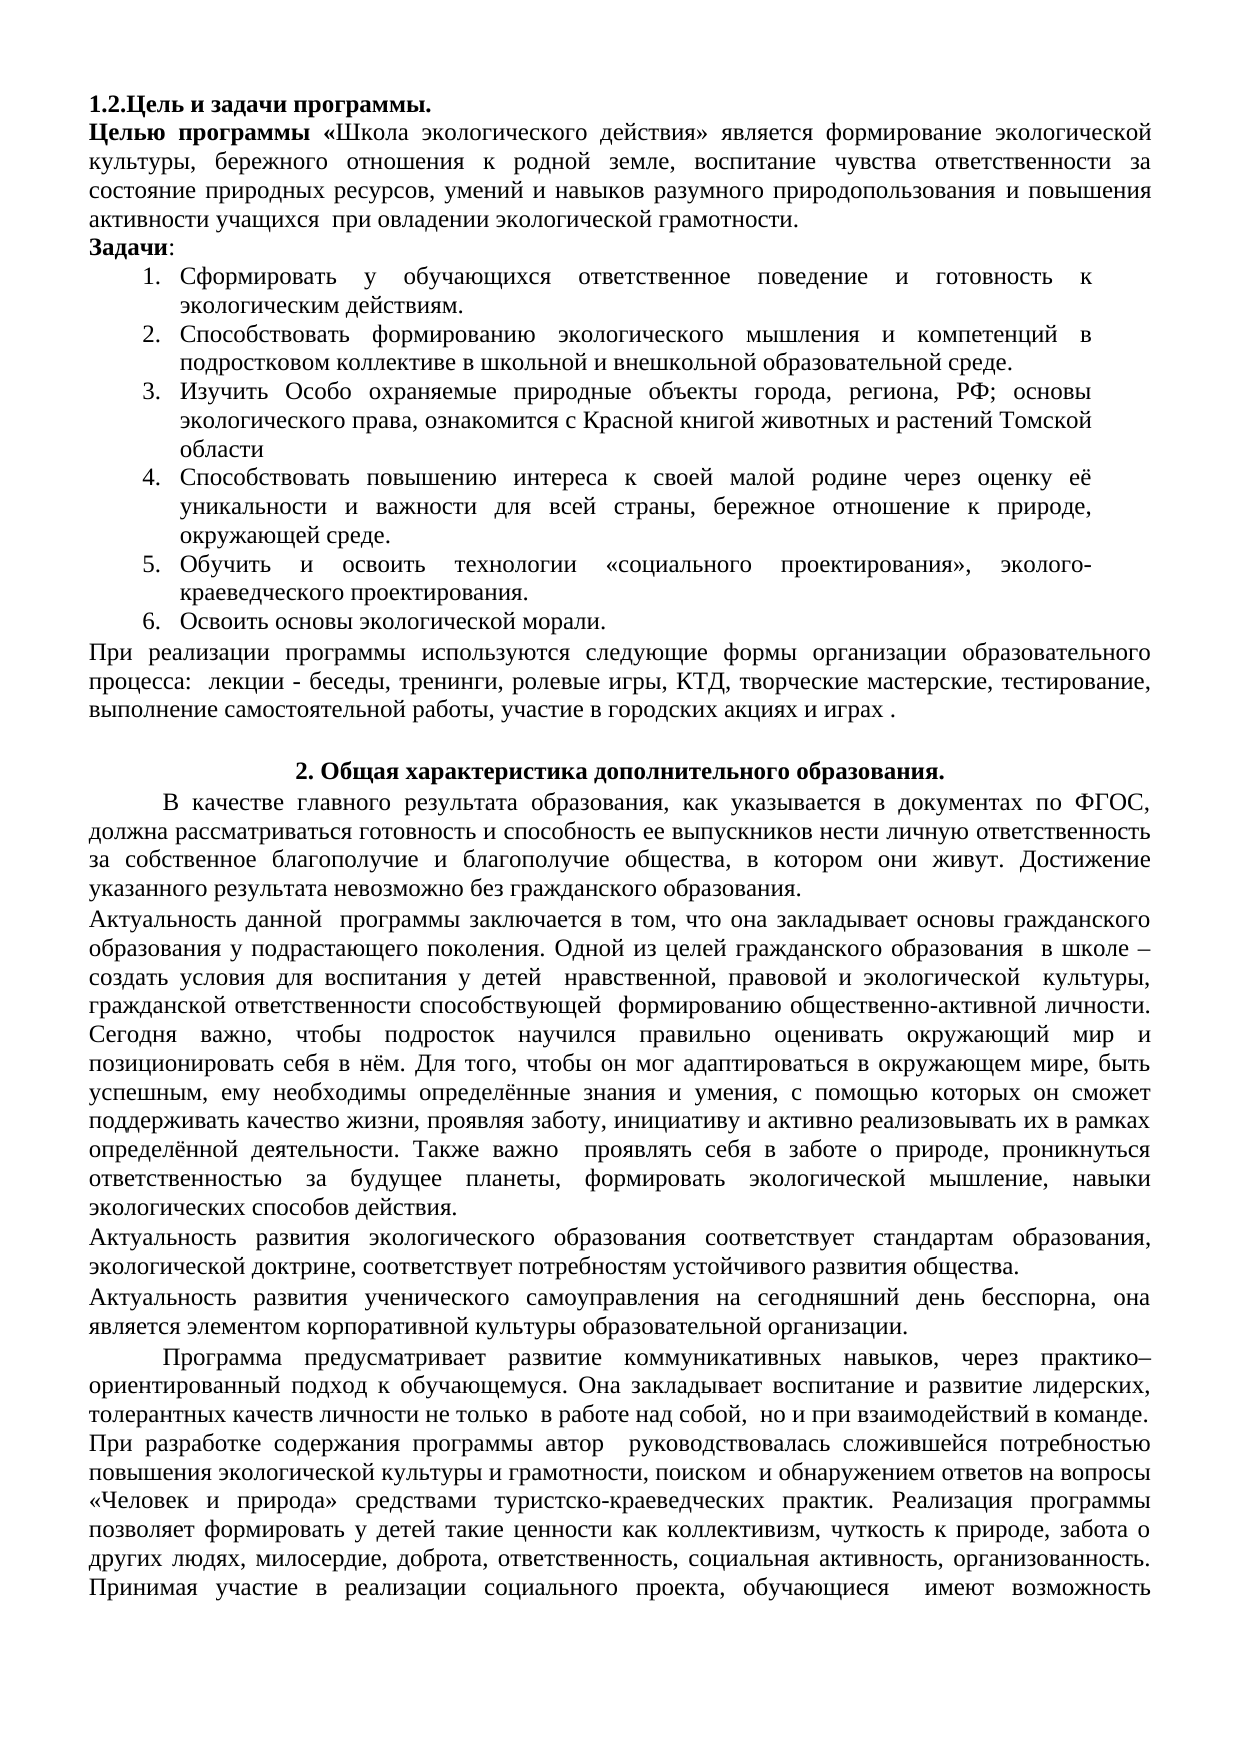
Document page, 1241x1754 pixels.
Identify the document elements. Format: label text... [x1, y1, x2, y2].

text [89, 1428, 1152, 1600]
list Освоить основы экологической морали. [142, 606, 1093, 635]
text Актуальность развития ученического самоуправления на сегодняшний день бесспорна, она является элементом корпоративной культуры образовательной организации. [89, 1282, 1152, 1339]
list Изучить Особо охраняемые природные объекты города, региона, РФ; основы экологического права, ознакомится с Красной книгой животных и растений Томской области [142, 376, 1093, 462]
text При реализации программы используются следующие формы организации образовательного процесса: лекции - беседы, тренинги, ролевые игры, КТД, творческие мастерские, тестирование, выполнение самостоятельной работы, участие в городских акциях и играх . [89, 637, 1152, 723]
list Сформировать у обучающихся ответственное поведение и готовность к экологическим действиям. [142, 261, 1093, 319]
text 2. Общая характеристика дополнительного образования. [89, 756, 1152, 785]
text Программа предусматривает развитие коммуникативных навыков, через практико–ориентированный подход к обучающемуся. Она закладывает воспитание и развитие лидерских, толерантных качеств личности не только в работе над собой, но и при взаимодействий в команде. [89, 1342, 1152, 1428]
list Способствовать формированию экологического мышления и компетенций в подростковом коллективе в школьной и внешкольной образовательной среде. [142, 319, 1093, 376]
text Актуальность данной программы заключается в том, что она закладывает основы гражданского образования у подрастающего поколения. Одной из целей гражданского образования в школе – создать условия для воспитания у детей нравственной, правовой и экологической культуры, гражданской ответственности способствующей формированию общественно-активной личности. Сегодня важно, чтобы подросток научился правильно оценивать окружающий мир и позиционировать себя в нём. Для того, чтобы он мог адаптироваться в окружающем мире, быть успешным, ему необходимы определённые знания и умения, с помощью которых он сможет поддерживать качество жизни, проявляя заботу, инициативу и активно реализовывать их в рамках определённой деятельности. Также важно проявлять себя в заботе о природе, проникнуться ответственностью за будущее планеты, формировать экологической мышление, навыки экологических способов действия. [89, 904, 1152, 1220]
text Целью программы «Школа экологического действия» является формирование экологической культуры, бережного отношения к родной земле, воспитание чувства ответственности за состояние природных ресурсов, умений и навыков разумного природопользования и повышения активности учащихся при овладении экологической грамотности. [89, 117, 1152, 232]
list Обучить и освоить технологии «социального проектирования», эколого-краеведческого проектирования. [142, 549, 1093, 606]
text В качестве главного результата образования, как указывается в документах по ФГОС, должна рассматриваться готовность и способность ее выпускников нести личную ответственность за собственное благополучие и благополучие общества, в котором они живут. Достижение указанного результата невозможно без гражданского образования. [89, 787, 1152, 902]
text 1.2.Цель и задачи программы. [89, 89, 1152, 117]
list Способствовать повышению интереса к своей малой родине через оценку её уникальности и важности для всей страны, бережное отношение к природе, окружающей среде. [142, 462, 1093, 549]
text Актуальность развития экологического образования соответствует стандартам образования, экологической доктрине, соответствует потребностям устойчивого развития общества. [89, 1222, 1152, 1280]
text Задачи: [89, 232, 1152, 261]
